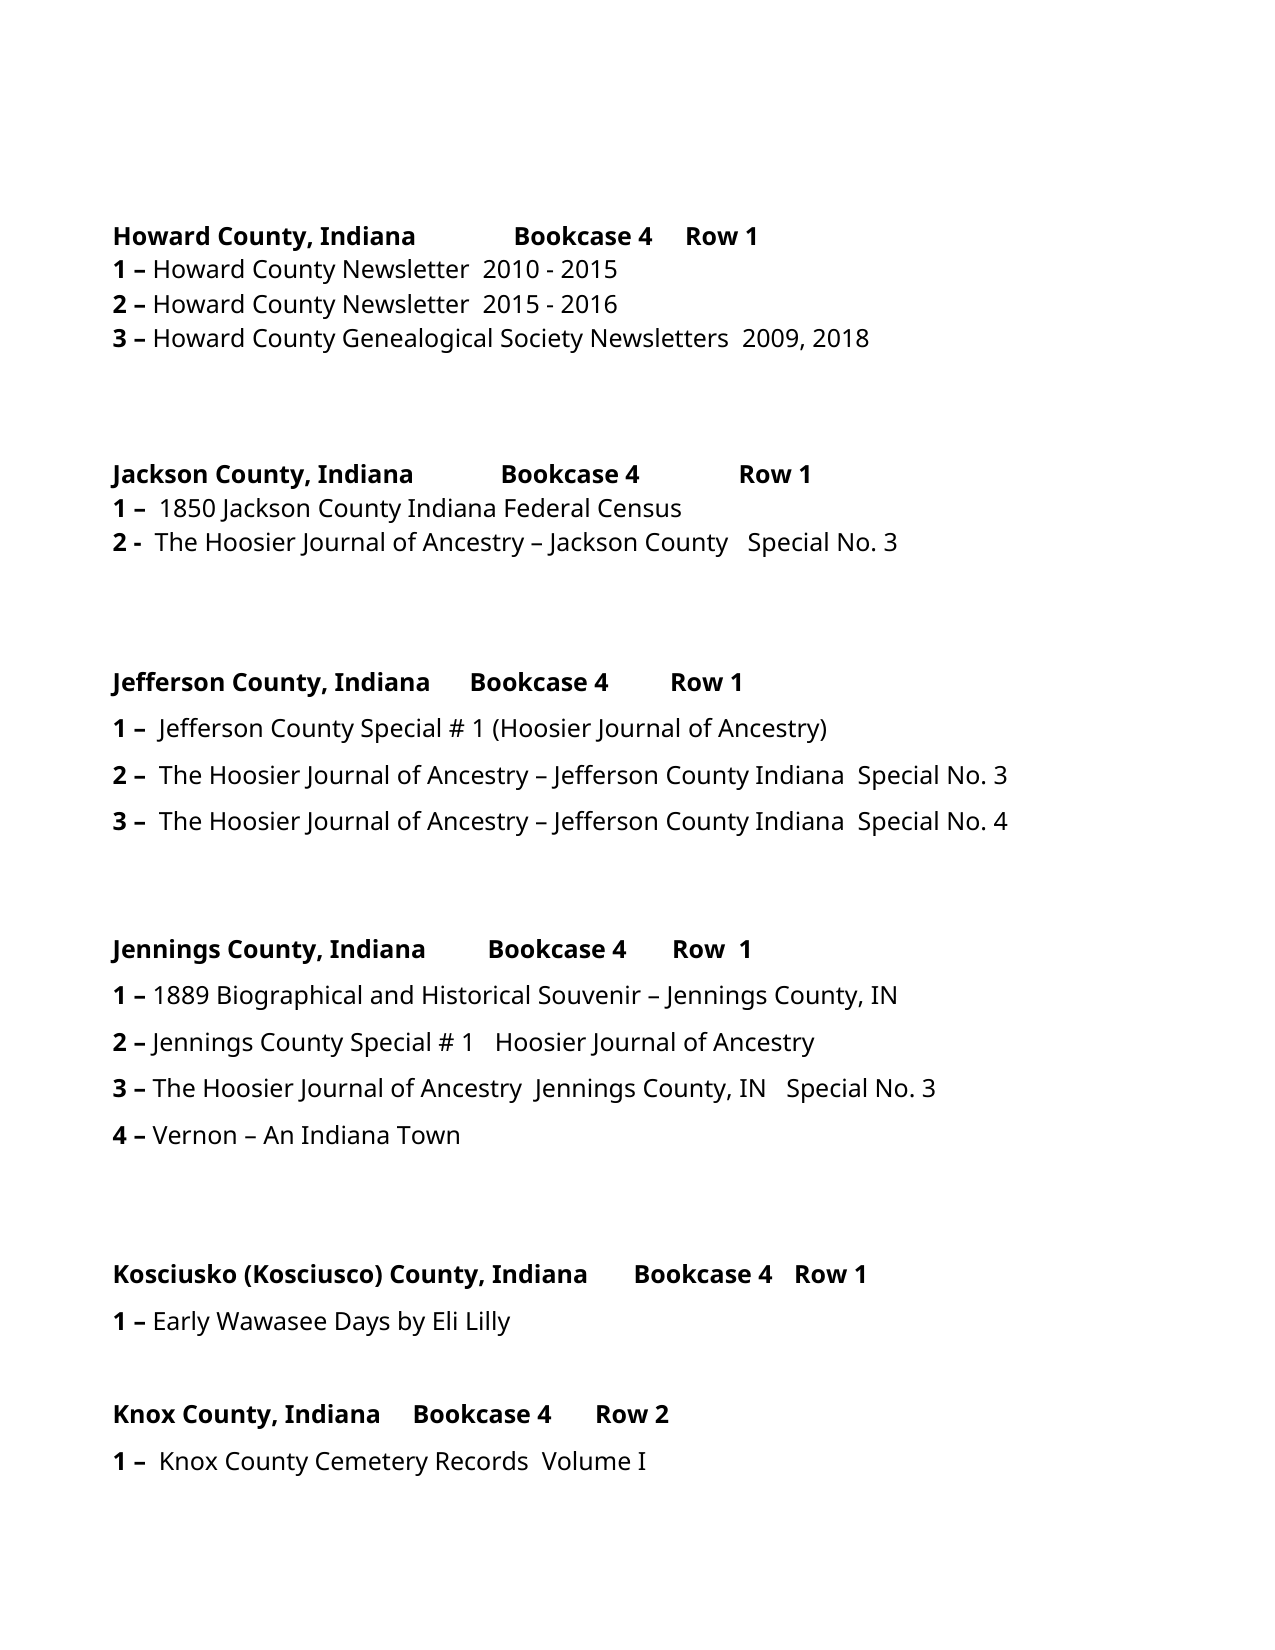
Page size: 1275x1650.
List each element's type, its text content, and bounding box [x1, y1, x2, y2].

text Kosciusko (Kosciusco) County, Indiana Bookcase 4 Row 1 [112, 1257, 1162, 1291]
text 3 – The Hoosier Journal of Ancestry Jennings County, IN Special No. 3 [112, 1071, 1162, 1105]
text 2 – Howard County Newsletter 2015 - 2016 [112, 286, 1162, 320]
text 3 – Howard County Genealogical Society Newsletters 2009, 2018 [112, 320, 1162, 354]
text 1 – 1850 Jackson County Indiana Federal Census [112, 491, 1162, 525]
text Jefferson County, Indiana Bookcase 4 Row 1 [112, 664, 1162, 698]
text 2 - The Hoosier Journal of Ancestry – Jackson County Special No. 3 [112, 525, 1162, 559]
text 3 – The Hoosier Journal of Ancestry – Jefferson County Indiana Special No. 4 [112, 804, 1162, 838]
text 1 – 1889 Biographical and Historical Souvenir – Jennings County, IN [112, 978, 1162, 1012]
text 1 – Knox County Cemetery Records Volume I [112, 1443, 1162, 1477]
text 1 – Early Wawasee Days by Eli Lilly [112, 1304, 1162, 1338]
text 2 – The Hoosier Journal of Ancestry – Jefferson County Indiana Special No. 3 [112, 757, 1162, 792]
text 1 – Howard County Newsletter 2010 - 2015 [112, 252, 1162, 286]
text 2 – Jennings County Special # 1 Hoosier Journal of Ancestry [112, 1024, 1162, 1058]
text Knox County, Indiana Bookcase 4 Row 2 [112, 1397, 1162, 1431]
text Jennings County, Indiana Bookcase 4 Row 1 [112, 931, 1162, 965]
text Howard County, Indiana Bookcase 4 Row 1 [112, 218, 1162, 252]
text Jackson County, Indiana Bookcase 4 Row 1 [112, 457, 1162, 491]
text 1 – Jefferson County Special # 1 (Hoosier Journal of Ancestry) [112, 711, 1162, 745]
text 4 – Vernon – An Indiana Town [112, 1117, 1162, 1152]
